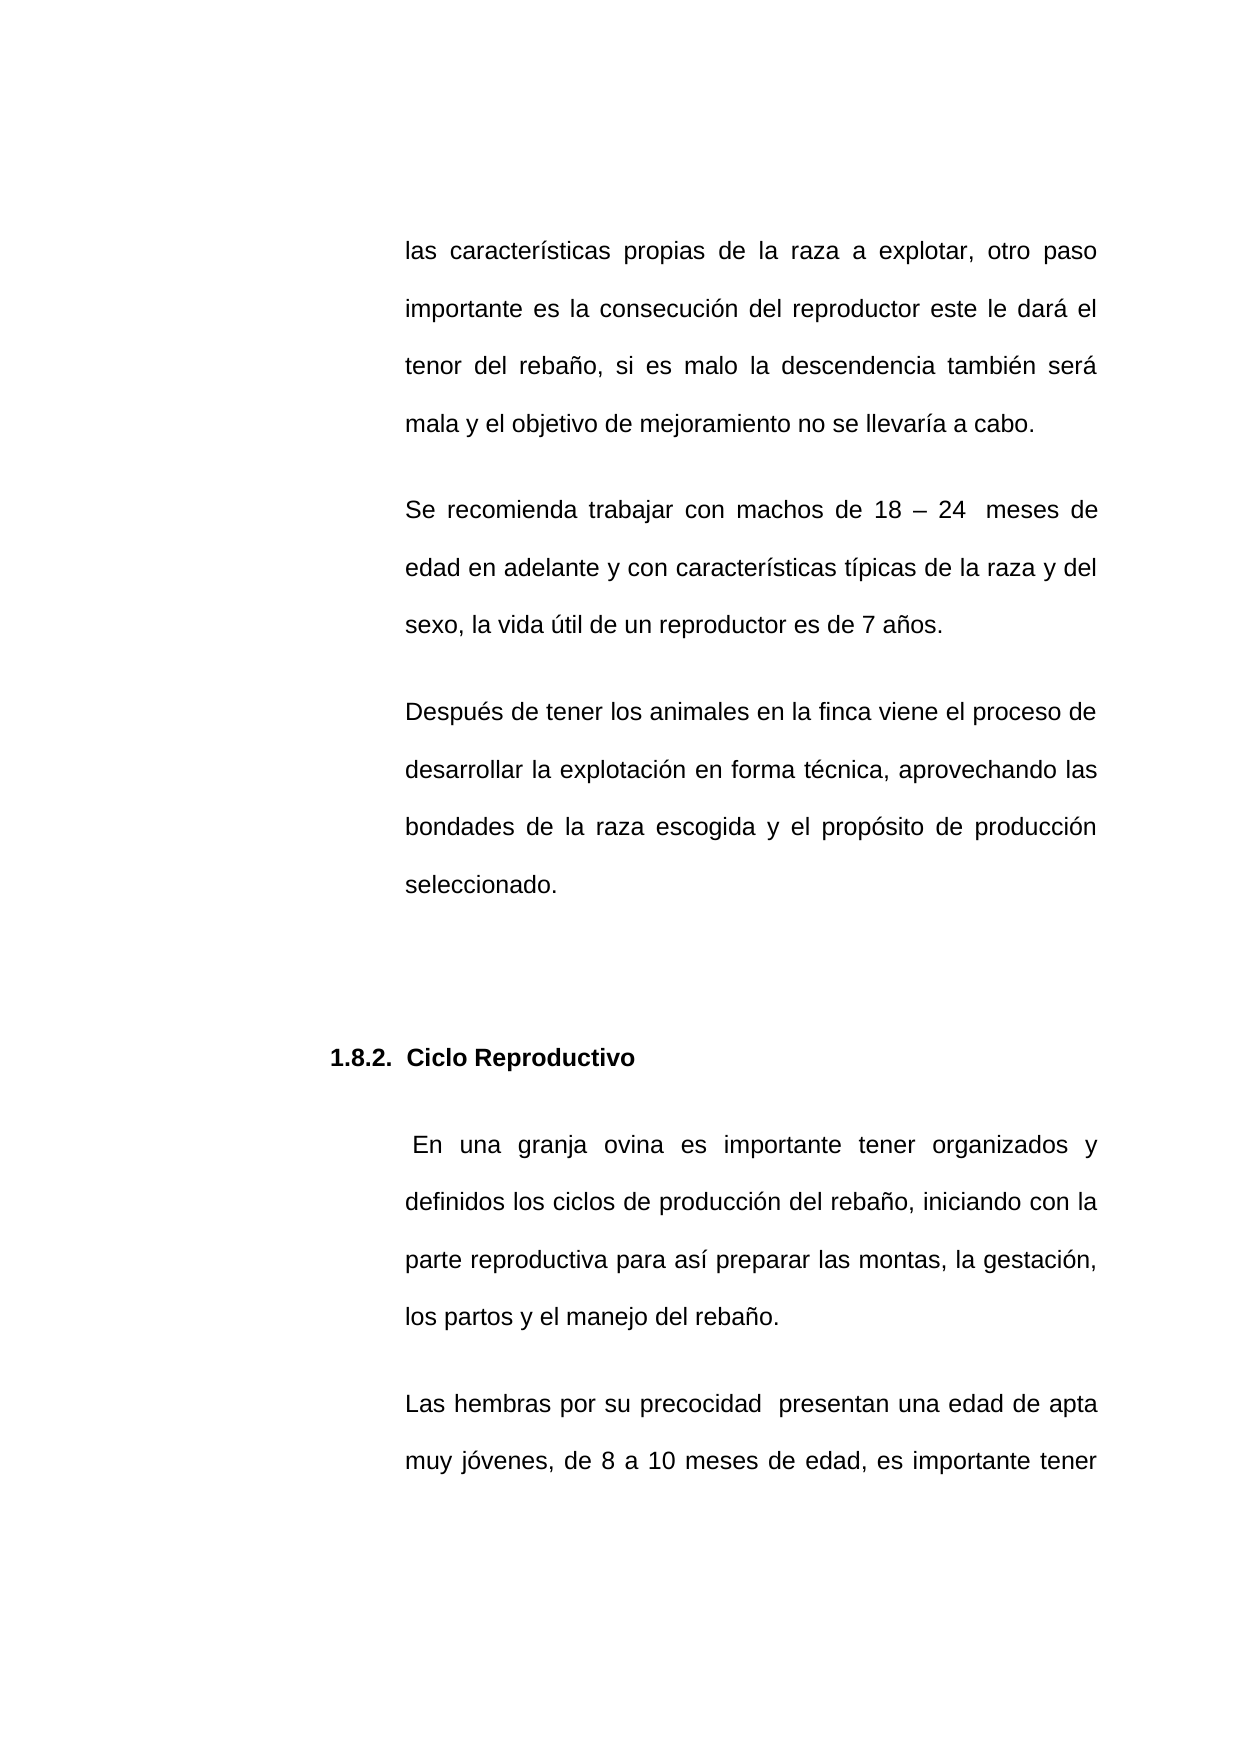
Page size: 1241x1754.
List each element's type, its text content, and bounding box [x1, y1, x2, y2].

text En una granja ovina es importante tener organizados y definidos los ciclos de producción del rebaño, iniciando con la parte reproductiva para así preparar las montas, la gestación, los partos y el manejo del rebaño. [405, 1129, 1098, 1331]
text Se recomienda trabajar con machos de 18 – 24 meses de edad en adelante y con características típicas de la raza y del sexo, la vida útil de un reproductor es de 7 años. [405, 495, 1098, 639]
text Después de tener los animales en la finca viene el proceso de desarrollar la explotación en forma técnica, aprovechando las bondades de la raza escogida y el propósito de producción seleccionado. [405, 697, 1098, 898]
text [405, 236, 1098, 437]
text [405, 1389, 1098, 1475]
text 1.8.2. Ciclo Reproductivo [330, 1043, 1098, 1072]
